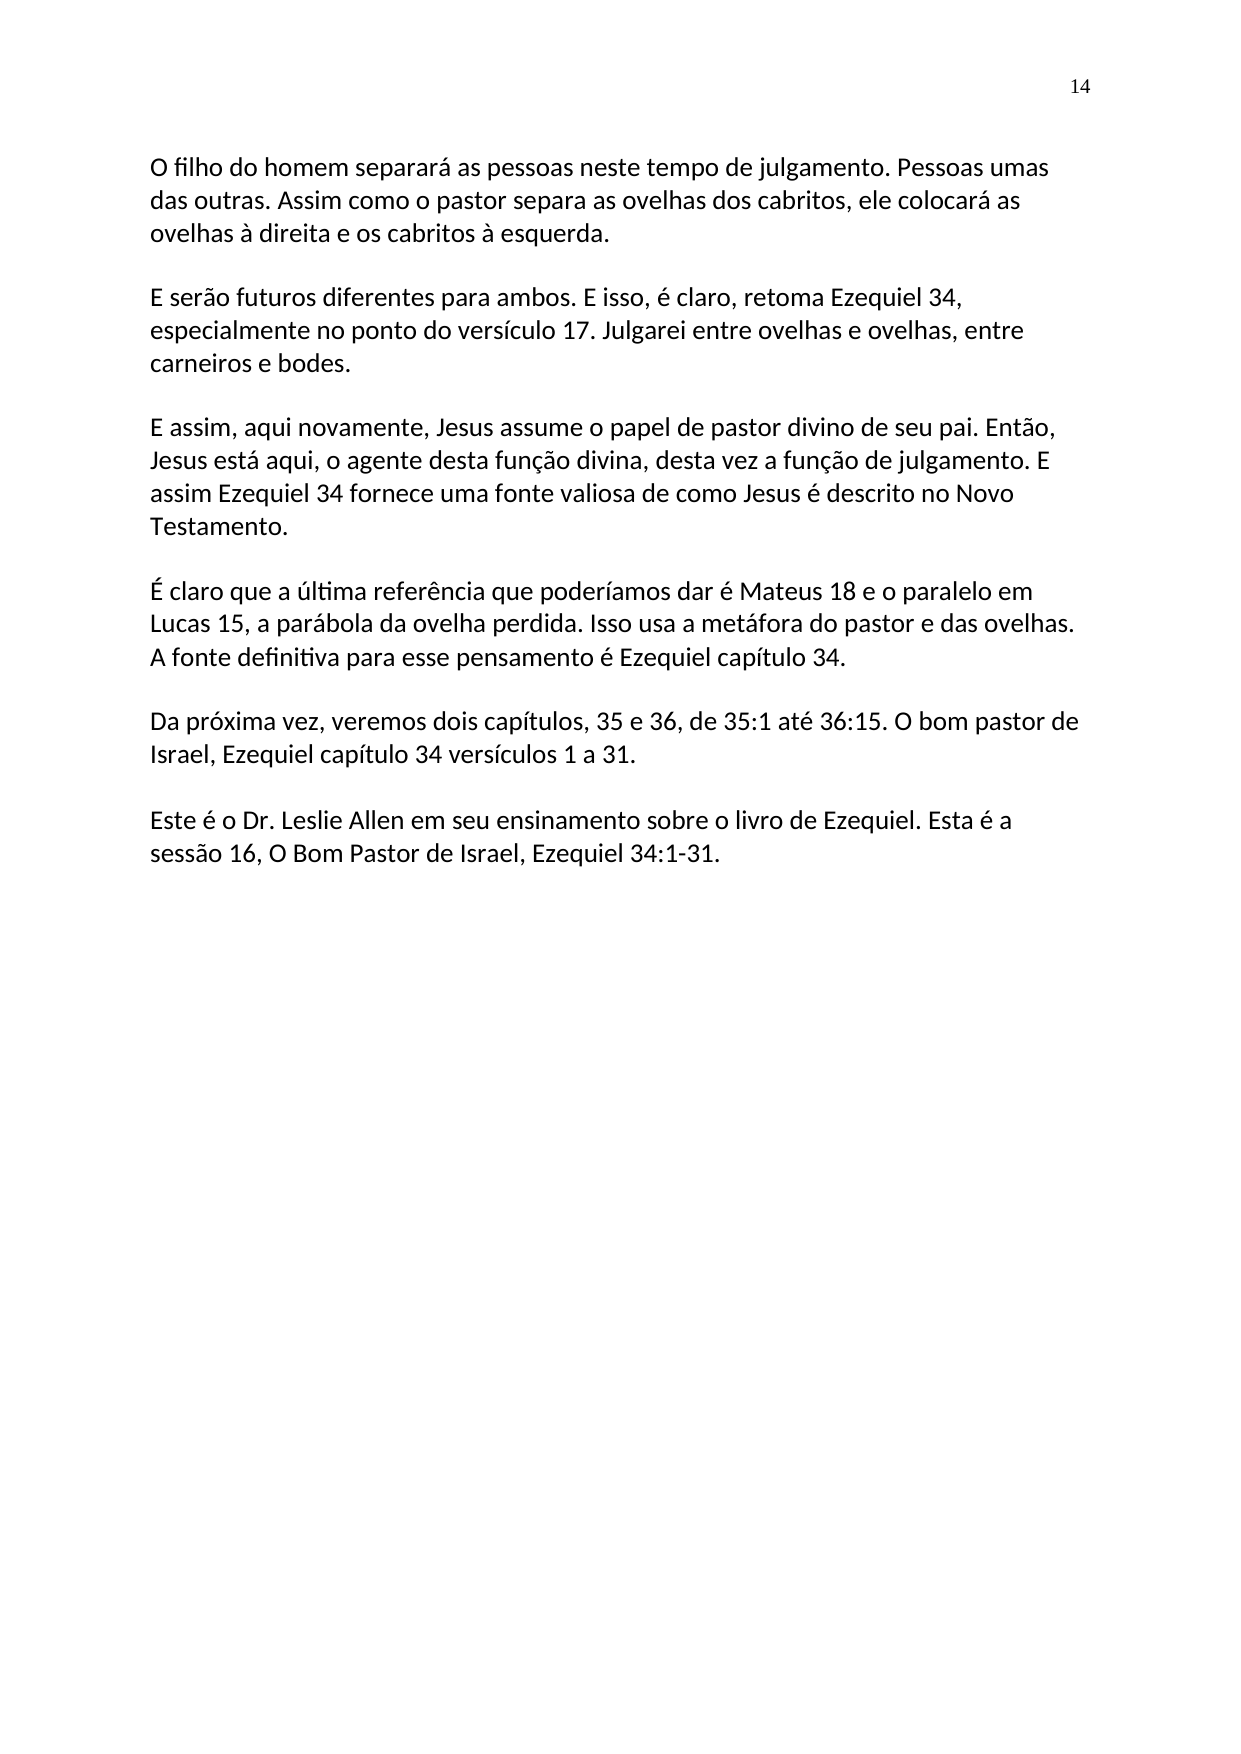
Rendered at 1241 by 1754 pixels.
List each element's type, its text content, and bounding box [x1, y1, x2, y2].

text Este é o Dr. Leslie Allen em seu ensinamento sobre o livro de Ezequiel. Esta é a sessão 16, O Bom Pastor de Israel, Ezequiel 34:1-31. [150, 803, 1090, 893]
text Da próxima vez, veremos dois capítulos, 35 e 36, de 35:1 até 36:15. O bom pastor de Israel, Ezequiel capítulo 34 versículos 1 a 31. [150, 704, 1090, 770]
text É claro que a última referência que poderíamos dar é Mateus 18 e o paralelo em Lucas 15, a parábola da ovelha perdida. Isso usa a metáfora do pastor e das ovelhas. A fonte definitiva para esse pensamento é Ezequiel capítulo 34. [150, 574, 1090, 673]
text E serão futuros diferentes para ambos. E isso, é claro, retoma Ezequiel 34, especialmente no ponto do versículo 17. Julgarei entre ovelhas e ovelhas, entre carneiros e bodes. [150, 280, 1090, 379]
text E assim, aqui novamente, Jesus assume o papel de pastor divino de seu pai. Então, Jesus está aqui, o agente desta função divina, desta vez a função de julgamento. E assim Ezequiel 34 fornece uma fonte valiosa de como Jesus é descrito no Novo Testamento. [150, 410, 1090, 542]
text O filho do homem separará as pessoas neste tempo de julgamento. Pessoas umas das outras. Assim como o pastor separa as ovelhas dos cabritos, ele colocará as ovelhas à direita e os cabritos à esquerda. [150, 150, 1090, 249]
